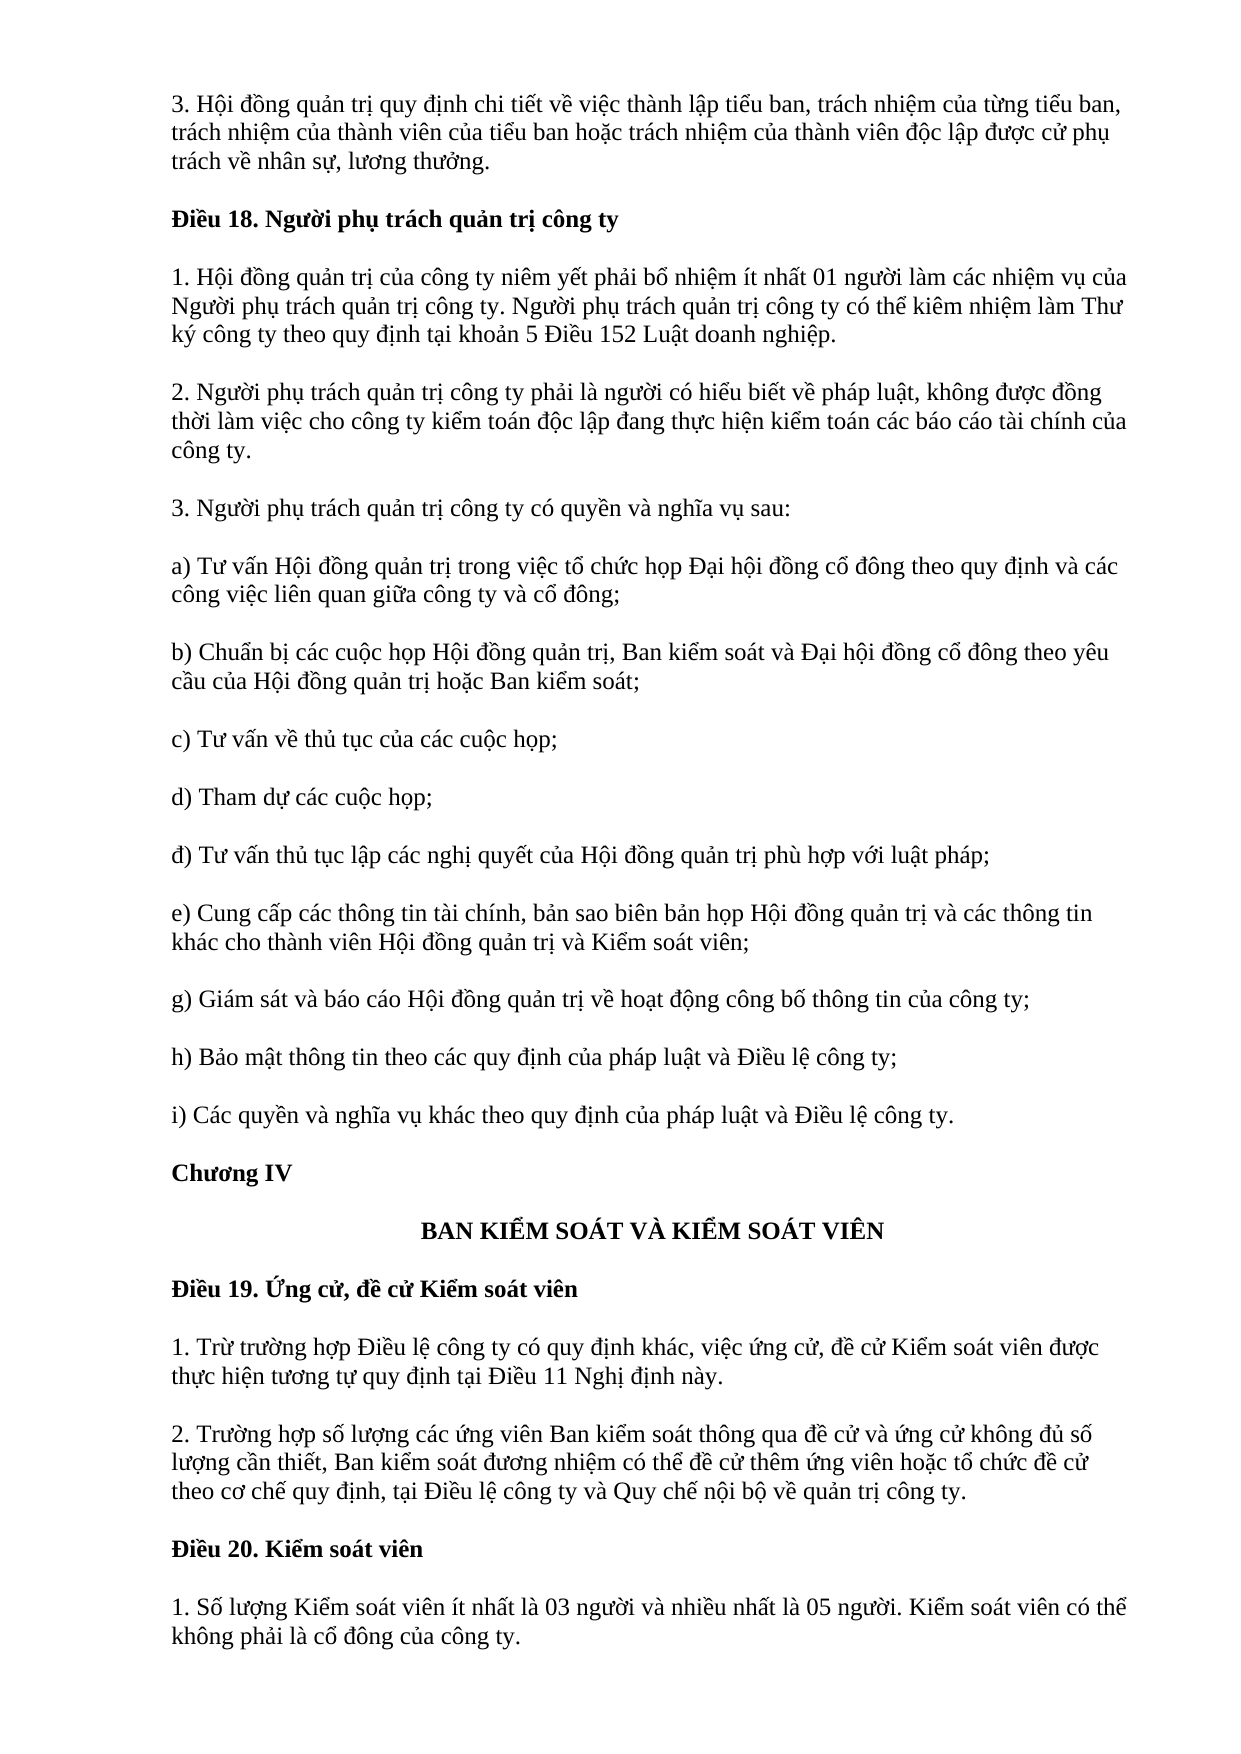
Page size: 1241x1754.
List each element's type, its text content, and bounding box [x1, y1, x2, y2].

text c) Tư vấn về thủ tục của các cuộc họp; [171, 724, 1134, 753]
text Điều 18. Người phụ trách quản trị công ty [171, 204, 1134, 233]
text e) Cung cấp các thông tin tài chính, bản sao biên bản họp Hội đồng quản trị và các thông tin khác cho thành viên Hội đồng quản trị và Kiểm soát viên; [171, 898, 1134, 955]
text 1. Trừ trường hợp Điều lệ công ty có quy định khác, việc ứng cử, đề cử Kiểm soát viên được thực hiện tương tự quy định tại Điều 11 Nghị định này. [171, 1332, 1134, 1389]
text 3. Người phụ trách quản trị công ty có quyền và nghĩa vụ sau: [171, 493, 1134, 522]
text Điều 20. Kiểm soát viên [171, 1534, 1134, 1563]
text Điều 19. Ứng cử, đề cử Kiểm soát viên [171, 1274, 1134, 1303]
text đ) Tư vấn thủ tục lập các nghị quyết của Hội đồng quản trị phù hợp với luật pháp; [171, 840, 1134, 869]
text g) Giám sát và báo cáo Hội đồng quản trị về hoạt động công bố thông tin của công ty; [171, 984, 1134, 1013]
text Chương IV [171, 1158, 1134, 1187]
text 2. Trường hợp số lượng các ứng viên Ban kiểm soát thông qua đề cử và ứng cử không đủ số lượng cần thiết, Ban kiểm soát đương nhiệm có thể đề cử thêm ứng viên hoặc tổ chức đề cử theo cơ chế quy định, tại Điều lệ công ty và Quy chế nội bộ về quản trị công ty. [171, 1419, 1134, 1505]
text i) Các quyền và nghĩa vụ khác theo quy định của pháp luật và Điều lệ công ty. [171, 1100, 1134, 1129]
text 1. Số lượng Kiểm soát viên ít nhất là 03 người và nhiều nhất là 05 người. Kiểm soát viên có thể không phải là cổ đông của công ty. [171, 1592, 1134, 1649]
text 2. Người phụ trách quản trị công ty phải là người có hiểu biết về pháp luật, không được đồng thời làm việc cho công ty kiểm toán độc lập đang thực hiện kiểm toán các báo cáo tài chính của công ty. [171, 377, 1134, 464]
text b) Chuẩn bị các cuộc họp Hội đồng quản trị, Ban kiểm soát và Đại hội đồng cổ đông theo yêu cầu của Hội đồng quản trị hoặc Ban kiểm soát; [171, 637, 1134, 695]
text 3. Hội đồng quản trị quy định chi tiết về việc thành lập tiểu ban, trách nhiệm của từng tiểu ban, trách nhiệm của thành viên của tiểu ban hoặc trách nhiệm của thành viên độc lập được cử phụ trách về nhân sự, lương thưởng. [171, 89, 1134, 175]
text d) Tham dự các cuộc họp; [171, 782, 1134, 811]
text BAN KIỂM SOÁT VÀ KIỂM SOÁT VIÊN [171, 1216, 1134, 1245]
text 1. Hội đồng quản trị của công ty niêm yết phải bổ nhiệm ít nhất 01 người làm các nhiệm vụ của Người phụ trách quản trị công ty. Người phụ trách quản trị công ty có thể kiêm nhiệm làm Thư ký công ty theo quy định tại khoản 5 Điều 152 Luật doanh nghiệp. [171, 262, 1134, 348]
text h) Bảo mật thông tin theo các quy định của pháp luật và Điều lệ công ty; [171, 1042, 1134, 1071]
text a) Tư vấn Hội đồng quản trị trong việc tổ chức họp Đại hội đồng cổ đông theo quy định và các công việc liên quan giữa công ty và cổ đông; [171, 551, 1134, 608]
